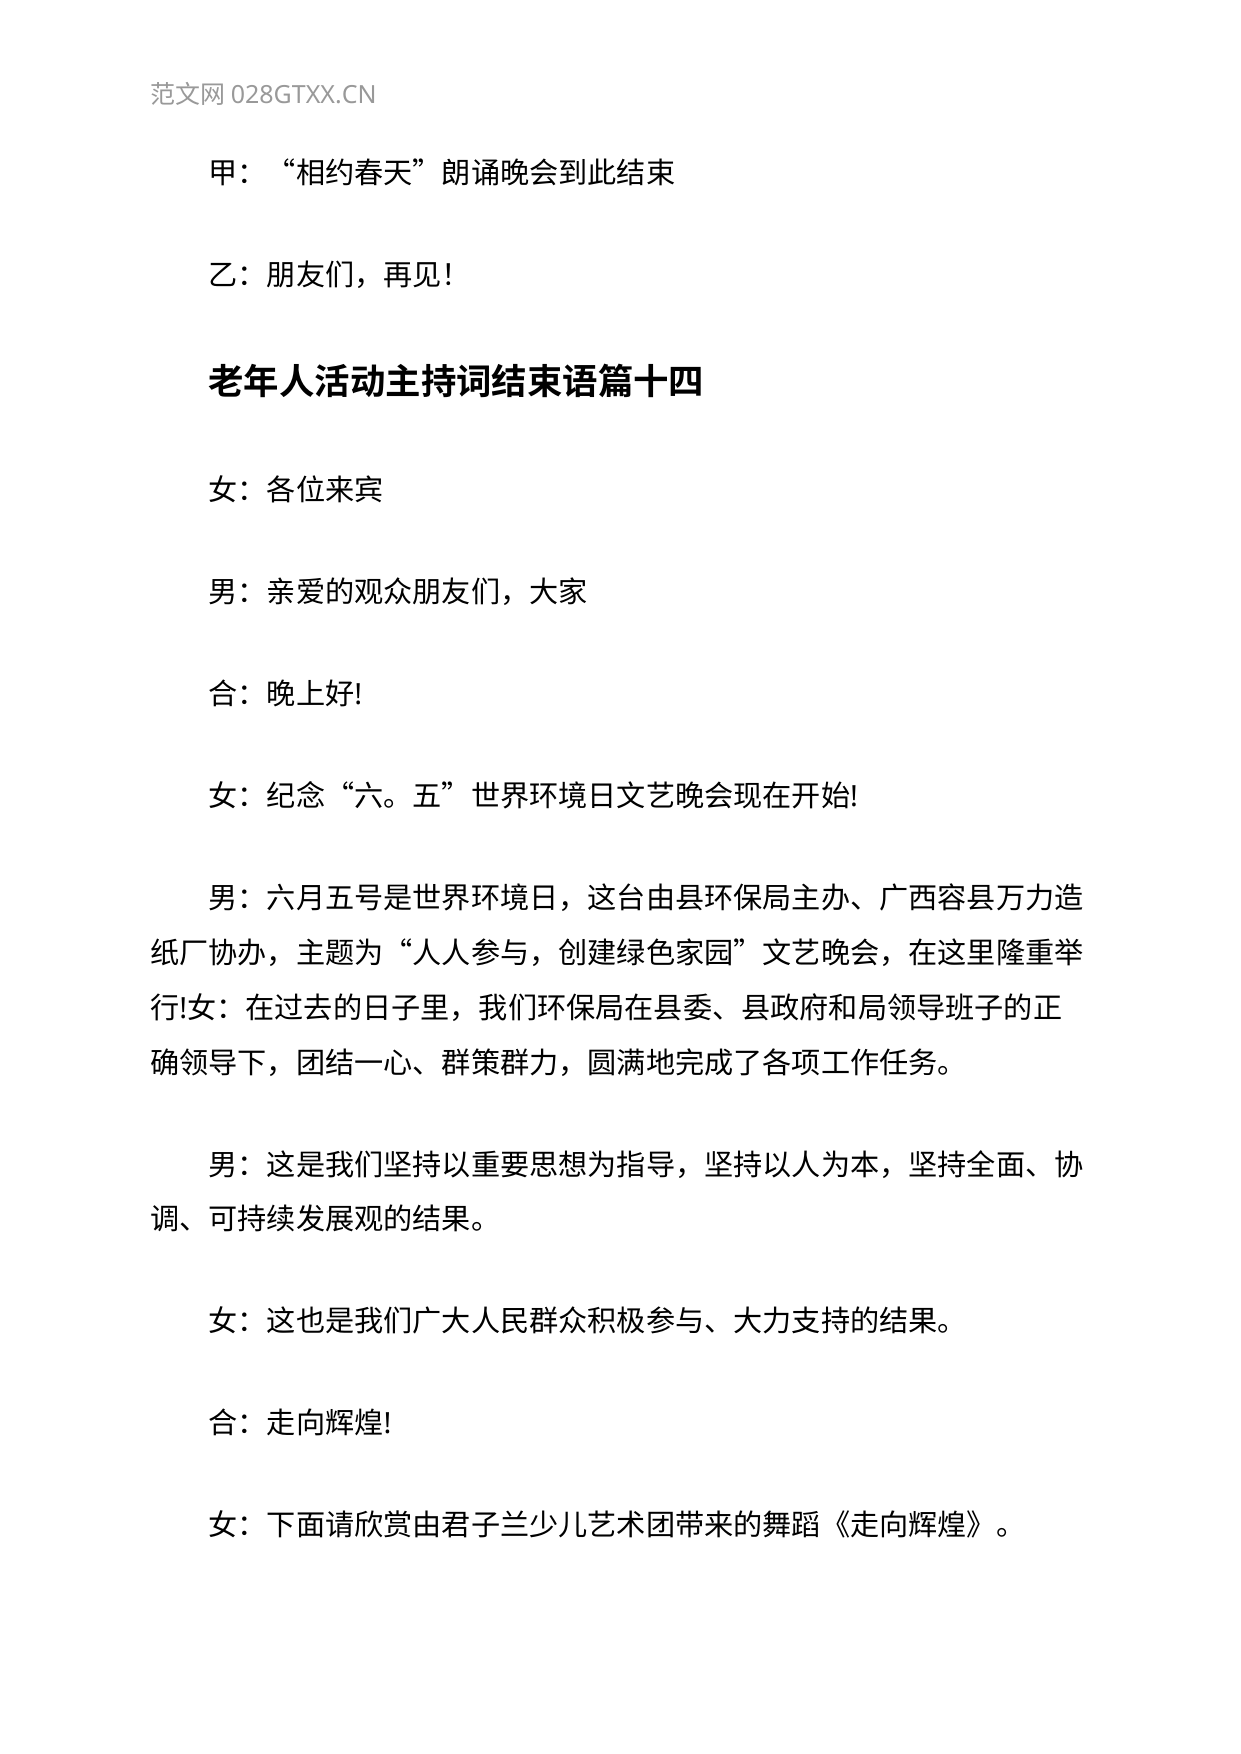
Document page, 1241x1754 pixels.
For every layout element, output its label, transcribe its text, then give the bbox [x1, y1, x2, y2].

text 女：下面请欣赏由君子兰少儿艺术团带来的舞蹈《走向辉煌》。 [150, 1501, 1090, 1544]
text 女：各位来宾 [150, 467, 1090, 509]
text 女：纪念“六。五”世界环境日文艺晚会现在开始! [150, 772, 1090, 815]
text 老年人活动主持词结束语篇十四 [150, 353, 1090, 405]
text 女：这也是我们广大人民群众积极参与、大力支持的结果。 [150, 1298, 1090, 1340]
text 男：亲爱的观众朋友们，大家 [150, 569, 1090, 611]
text 合：晚上好! [150, 671, 1090, 713]
text 男：六月五号是世界环境日，这台由县环保局主办、广西容县万力造纸厂协办，主题为“人人参与，创建绿色家园”文艺晚会，在这里隆重举行!女：在过去的日子里，我们环保局在县委、县政府和局领导班子的正确领导下，团结一心、群策群力，圆满地完成了各项工作任务。 [150, 874, 1090, 1082]
text 合：走向辉煌! [150, 1399, 1090, 1442]
text 乙：朋友们，再见！ [150, 252, 1090, 294]
text 男：这是我们坚持以重要思想为指导，坚持以人为本，坚持全面、协调、可持续发展观的结果。 [150, 1141, 1090, 1238]
text 甲：“相约春天”朗诵晚会到此结束 [150, 150, 1090, 192]
